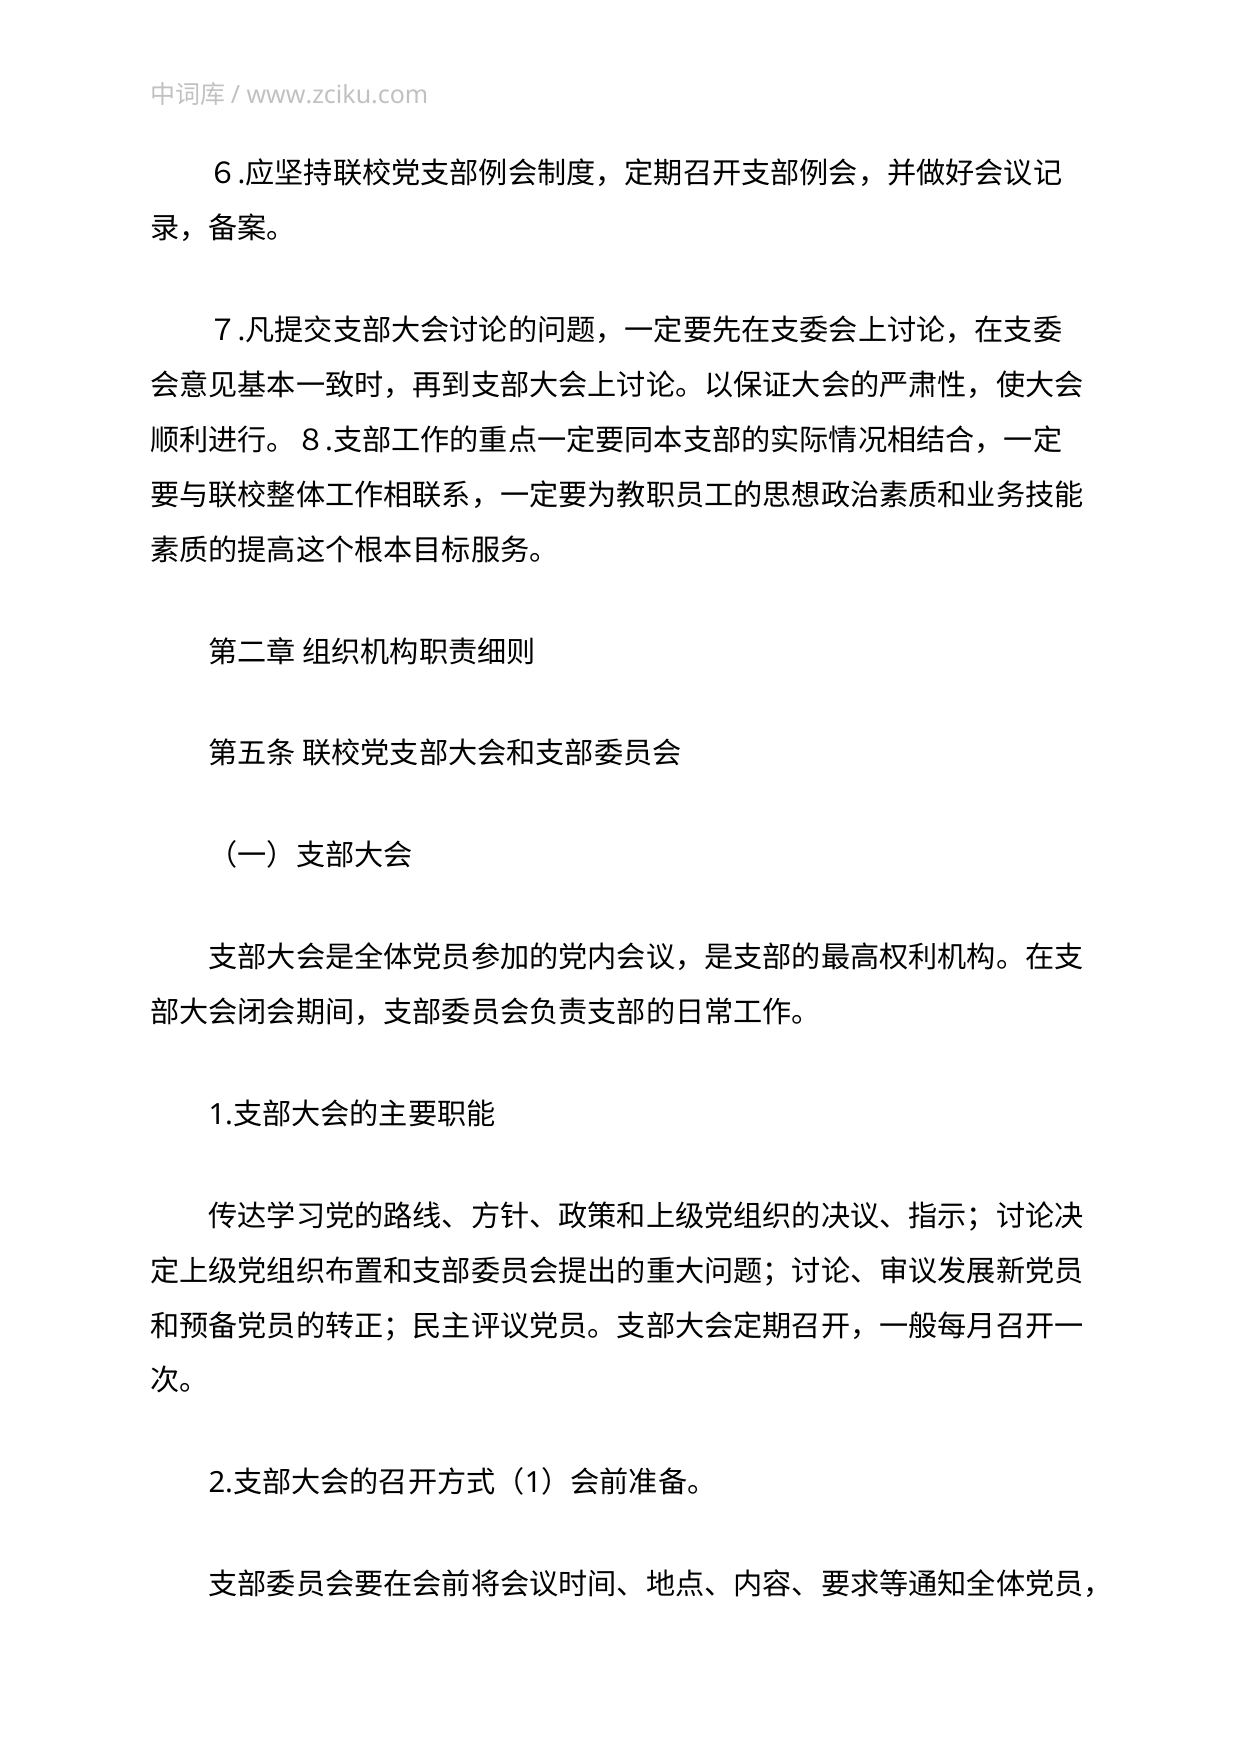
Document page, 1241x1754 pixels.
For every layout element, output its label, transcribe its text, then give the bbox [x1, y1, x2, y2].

text ６.应坚持联校党支部例会制度，定期召开支部例会，并做好会议记录，备案。 [150, 150, 1090, 247]
text ７.凡提交支部大会讨论的问题，一定要先在支委会上讨论，在支委会意见基本一致时，再到支部大会上讨论。以保证大会的严肃性，使大会顺利进行。８.支部工作的重点一定要同本支部的实际情况相结合，一定要与联校整体工作相联系，一定要为教职员工的思想政治素质和业务技能素质的提高这个根本目标服务。 [150, 307, 1090, 569]
text 第二章 组织机构职责细则 [150, 628, 1090, 671]
text 1.支部大会的主要职能 [150, 1090, 1090, 1133]
text 2.支部大会的召开方式（1）会前准备。 [150, 1459, 1090, 1501]
text 传达学习党的路线、方针、政策和上级党组织的决议、指示；讨论决定上级党组织布置和支部委员会提出的重大问题；讨论、审议发展新党员和预备党员的转正；民主评议党员。支部大会定期召开，一般每月召开一次。 [150, 1192, 1090, 1399]
text 第五条 联校党支部大会和支部委员会 [150, 730, 1090, 772]
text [150, 1561, 1090, 1603]
text （一）支部大会 [150, 832, 1090, 874]
text 支部大会是全体党员参加的党内会议，是支部的最高权利机构。在支部大会闭会期间，支部委员会负责支部的日常工作。 [150, 934, 1090, 1031]
